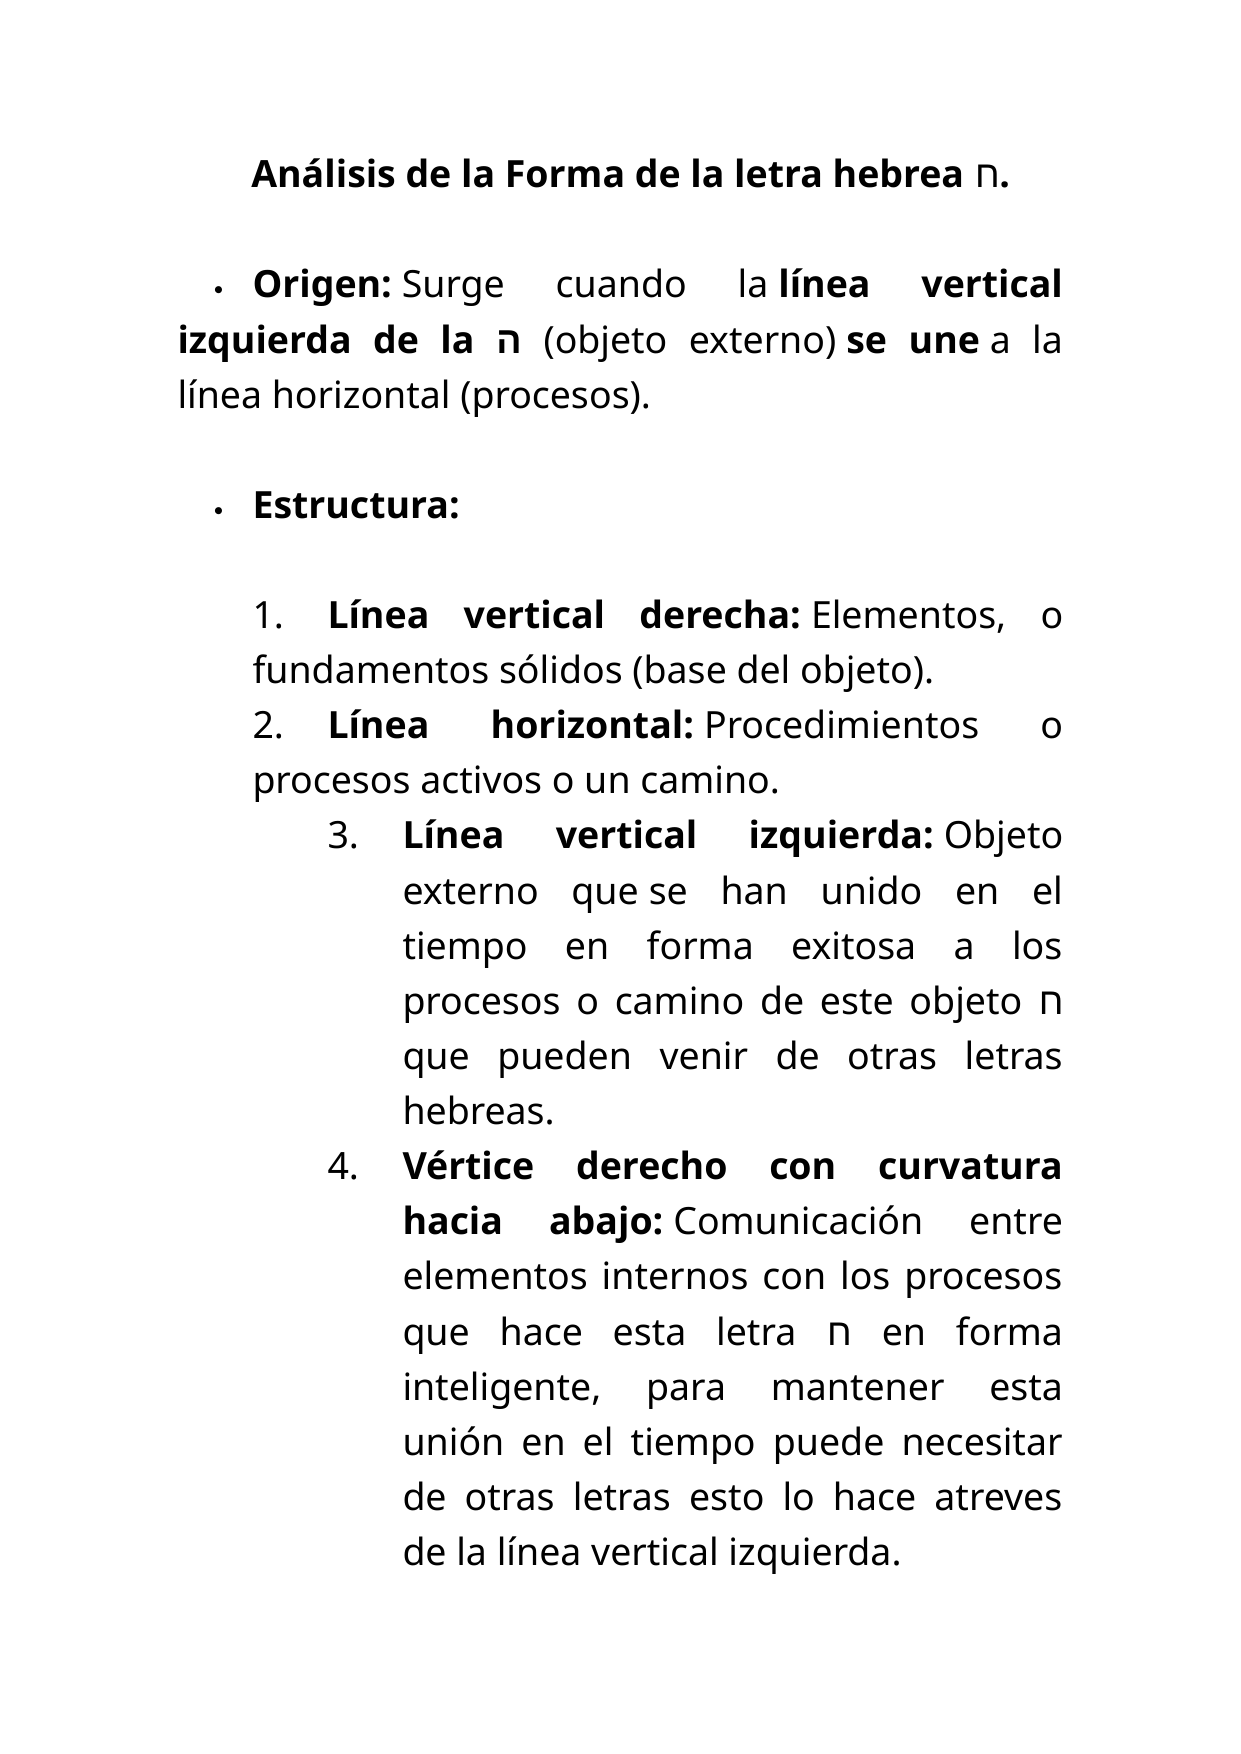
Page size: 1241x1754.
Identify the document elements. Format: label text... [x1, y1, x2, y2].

list Línea vertical izquierda: Objeto externo que se han unido en el tiempo en forma exitosa a los procesos o camino de este objeto ח que pueden venir de otras letras hebreas. [327, 809, 1063, 1135]
list Línea horizontal: Procedimientos o procesos activos o un camino. [252, 699, 1063, 805]
list Origen: Surge cuando la línea vertical izquierda de la ה (objeto externo) se une a la línea horizontal (procesos). [177, 258, 1063, 419]
list Vértice derecho con curvatura hacia abajo: Comunicación entre elementos internos con los procesos que hace esta letra ח en forma inteligente, para mantener esta unión en el tiempo puede necesitar de otras letras esto lo hace atreves de la línea vertical izquierda. [327, 1139, 1063, 1576]
list Estructura: [177, 478, 1063, 529]
list Línea vertical derecha: Elementos, o fundamentos sólidos (base del objeto). [252, 588, 1063, 694]
text Análisis de la Forma de la letra hebrea ח. [251, 148, 1063, 199]
